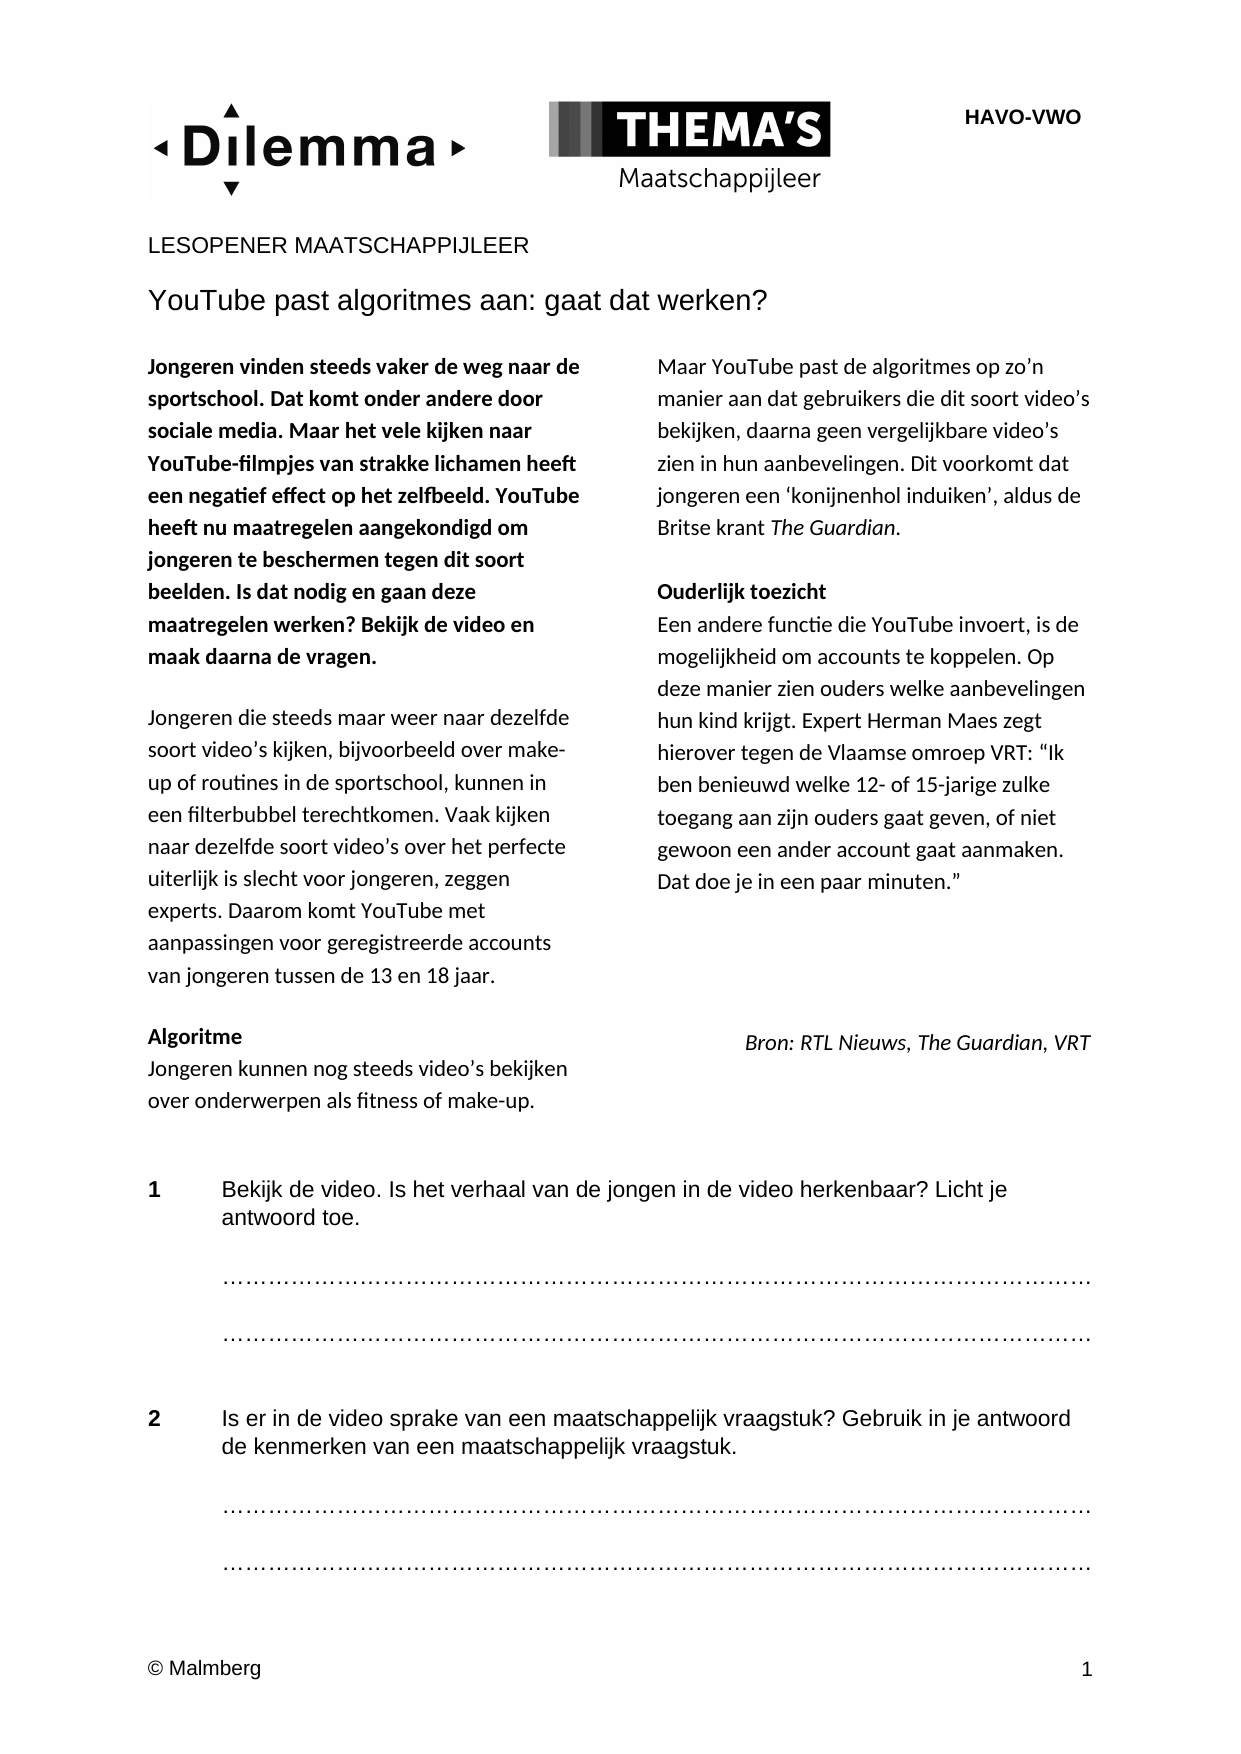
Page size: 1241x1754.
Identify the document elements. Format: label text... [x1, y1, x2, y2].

list …………………………………………………………………………………………………… [221, 1319, 1093, 1346]
list …………………………………………………………………………………………………… [221, 1492, 1093, 1518]
text Jongeren die steeds maar weer naar dezelfde soort video’s kijken, bijvoorbeeld over make-up of routines in de sportschool, kunnen in een filterbubbel terechtkomen. Vaak kijken naar dezelfde soort video’s over het perfecte uiterlijk is slecht voor jongeren, zeggen experts. Daarom komt YouTube met aanpassingen voor geregistreerde accounts van jongeren tussen de 13 en 18 jaar. [148, 703, 583, 989]
picture [148, 101, 465, 202]
text YouTube past algoritmes aan: gaat dat werken? [148, 283, 1093, 317]
list Bekijk de video. Is het verhaal van de jongen in de video herkenbaar? Licht je antwoord toe. [148, 1176, 1093, 1261]
list …………………………………………………………………………………………………… [221, 1263, 1093, 1289]
list Is er in de video sprake van een maatschappelijk vraagstuk? Gebruik in je antwoord de kenmerken van een maatschappelijk vraagstuk. [148, 1405, 1093, 1460]
text Ouderlijk toezicht [657, 577, 1093, 606]
text Algoritme [148, 1022, 583, 1050]
text Een andere functie die YouTube invoert, is de mogelijkheid om accounts te koppelen. Op deze manier zien ouders welke aanbevelingen hun kind krijgt. Expert Herman Maes zegt hierover tegen de Vlaamse omroep VRT: “Ik ben benieuwd welke 12- of 15-jarige zulke toegang aan zijn ouders gaat geven, of niet gewoon een ander account gaat aanmaken. Dat doe je in een paar minuten.” [657, 610, 1093, 895]
text Bron: RTL Nieuws, The Guardian, VRT [657, 1028, 1093, 1056]
text Jongeren vinden steeds vaker de weg naar de sportschool. Dat komt onder andere door sociale media. Maar het vele kijken naar YouTube-filmpjes van strakke lichamen heeft een negatief effect op het zelfbeeld. YouTube heeft nu maatregelen aangekondigd om jongeren te beschermen tegen dit soort beelden. Is dat nodig en gaan deze maatregelen werken? Bekijk de video en maak daarna de vragen. [148, 352, 583, 670]
list …………………………………………………………………………………………………… [221, 1549, 1093, 1575]
picture [549, 101, 831, 202]
text Jongeren kunnen nog steeds video’s bekijken over onderwerpen als fitness of make-up. Maar YouTube past de algoritmes op zo’n manier aan dat gebruikers die dit soort video’s bekijken, daarna geen vergelijkbare video’s zien in hun aanbevelingen. Dit voorkomt dat jongeren een ‘konijnenhol induiken’, aldus de Britse krant The Guardian. [657, 352, 1093, 541]
text Jongeren kunnen nog steeds video’s bekijken over onderwerpen als fitness of make-up. Maar YouTube past de algoritmes op zo’n manier aan dat gebruikers die dit soort video’s bekijken, daarna geen vergelijkbare video’s zien in hun aanbevelingen. Dit voorkomt dat jongeren een ‘konijnenhol induiken’, aldus de Britse krant The Guardian. [148, 1054, 583, 1114]
text Lesopener maatschappijleer [148, 231, 1093, 258]
